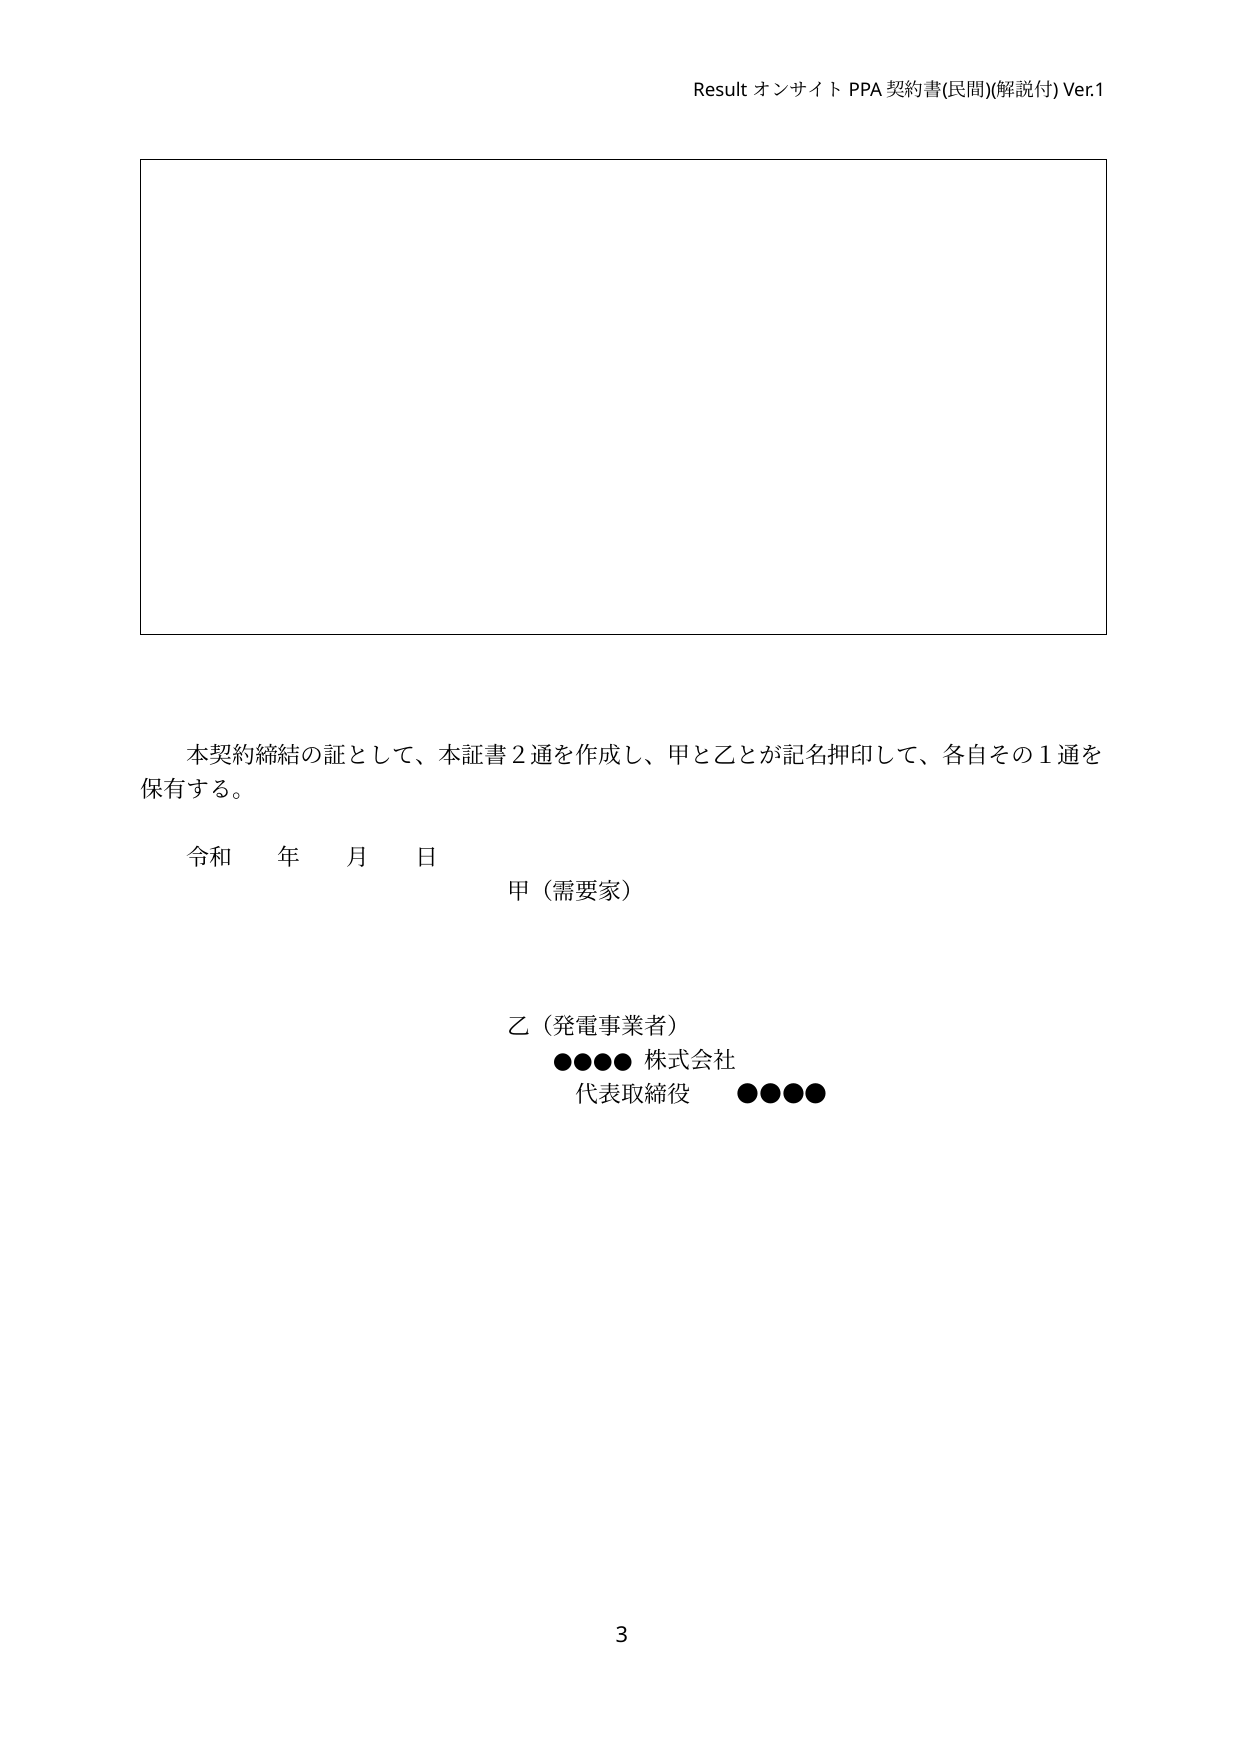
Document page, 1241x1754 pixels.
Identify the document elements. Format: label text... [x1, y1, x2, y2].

text 甲（需要家） [217, 872, 1103, 906]
text 本契約締結の証として、本証書２通を作成し、甲と乙とが記名押印して、各自その１通を保有する。 [140, 737, 1103, 805]
table_header [141, 160, 1106, 634]
text ●●●●株式会社 [142, 1042, 1103, 1076]
text 代表取締役 ●●●● [142, 1076, 1103, 1109]
text 乙（発電事業者） [142, 1008, 1103, 1042]
text 令和 年 月 日 [142, 838, 1103, 872]
